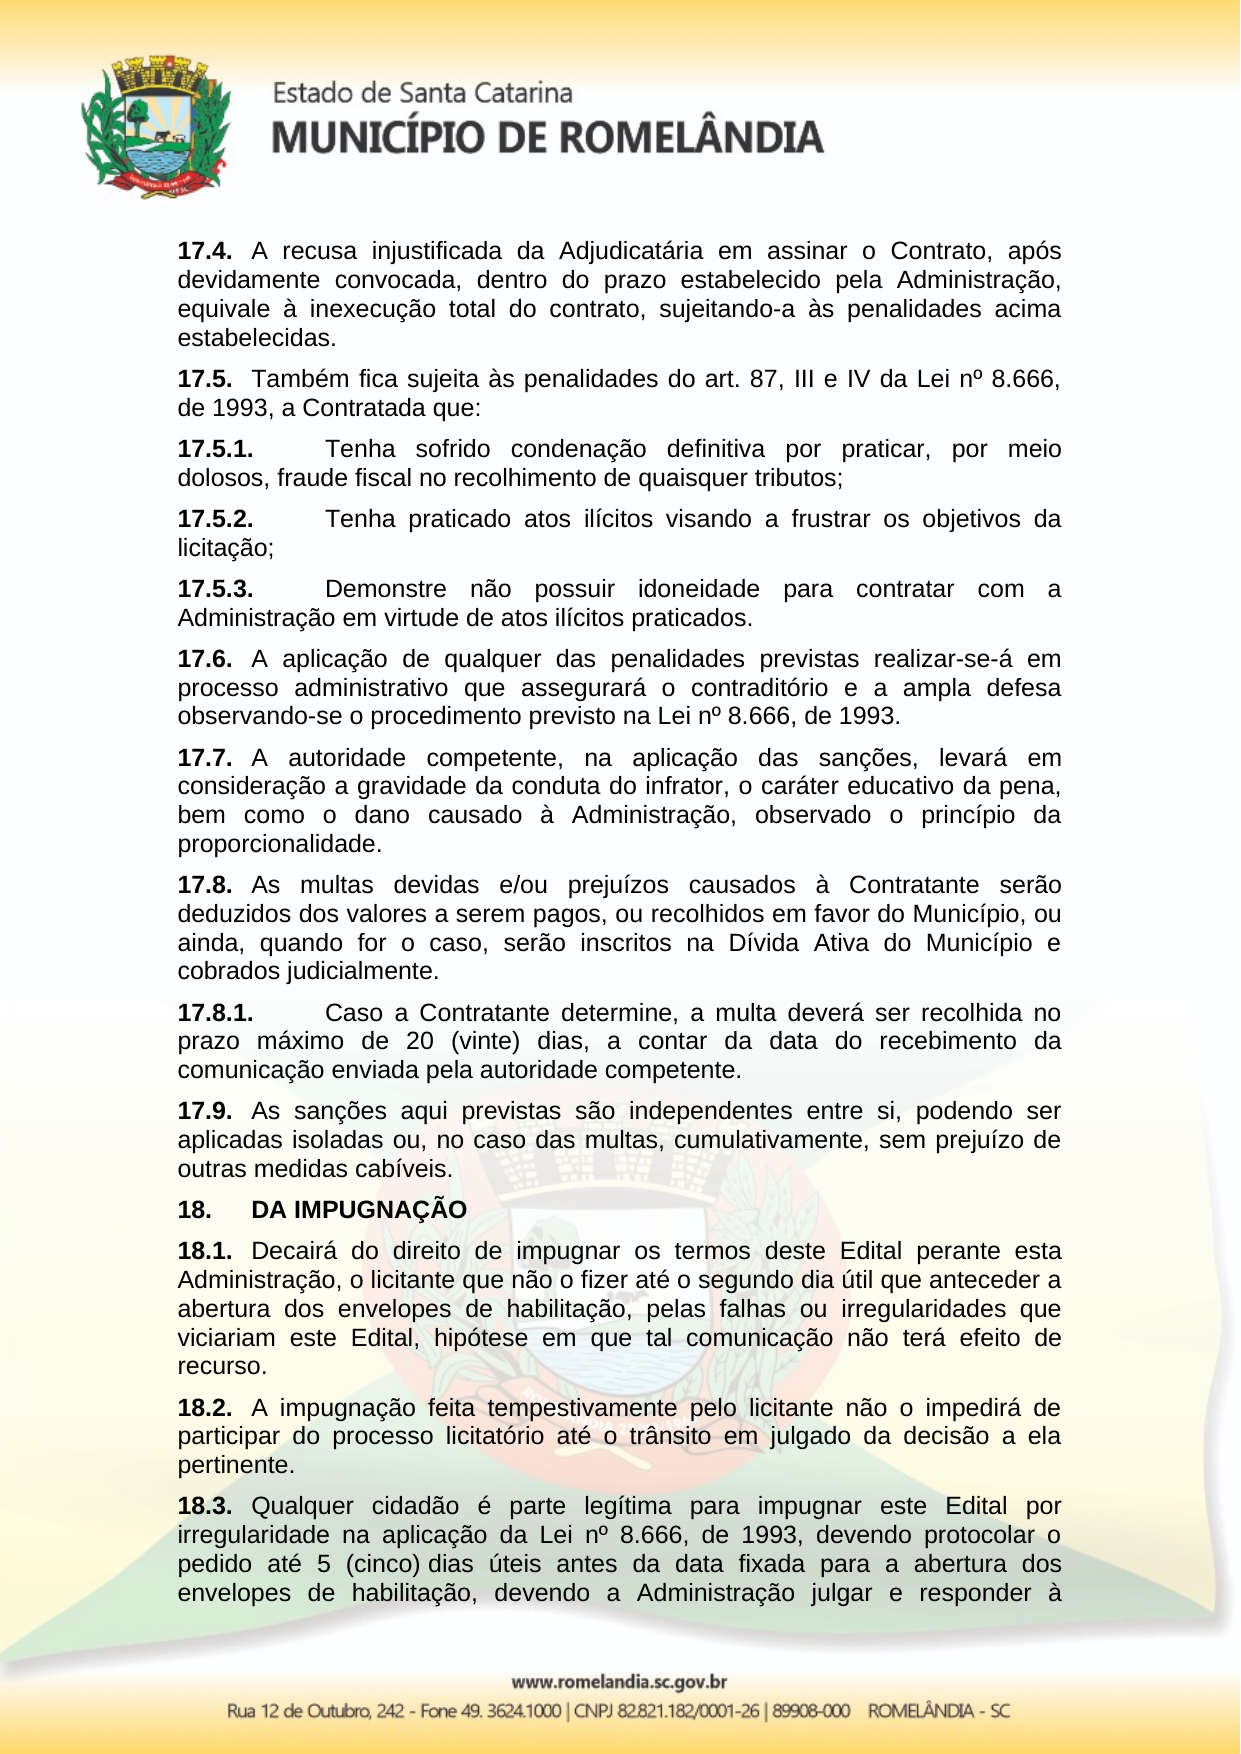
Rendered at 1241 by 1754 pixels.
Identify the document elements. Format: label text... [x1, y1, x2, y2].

list Tenha sofrido condenação definitiva por praticar, por meio dolosos, fraude fiscal no recolhimento de quaisquer tributos; [177, 434, 1063, 491]
list Tenha praticado atos ilícitos visando a frustrar os objetivos da licitação; [177, 504, 1063, 561]
list Demonstre não possuir idoneidade para contratar com a Administração em virtude de atos ilícitos praticados. [177, 574, 1063, 631]
list A autoridade competente, na aplicação das sanções, levará em consideração a gravidade da conduta do infrator, o caráter educativo da pena, bem como o dano causado à Administração, observado o princípio da proporcionalidade. [177, 743, 1063, 858]
list Decairá do direito de impugnar os termos deste Edital perante esta Administração, o licitante que não o fizer até o segundo dia útil que anteceder a abertura dos envelopes de habilitação, pelas falhas ou irregularidades que viciariam este Edital, hipótese em que tal comunicação não terá efeito de recurso. [177, 1236, 1063, 1380]
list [177, 1491, 1063, 1606]
list A aplicação de qualquer das penalidades previstas realizar-se-á em processo administrativo que assegurará o contraditório e a ampla defesa observando-se o procedimento previsto na Lei nº 8.666, de 1993. [177, 644, 1063, 730]
list DA IMPUGNAÇÃO [177, 1195, 1063, 1224]
list As sanções aqui previstas são independentes entre si, podendo ser aplicadas isoladas ou, no caso das multas, cumulativamente, sem prejuízo de outras medidas cabíveis. [177, 1096, 1063, 1183]
list A recusa injustificada da Adjudicatária em assinar o Contrato, após devidamente convocada, dentro do prazo estabelecido pela Administração, equivale à inexecução total do contrato, sujeitando-a às penalidades acima estabelecidas. [177, 236, 1063, 351]
list Também fica sujeita às penalidades do art. 87, III e IV da Lei nº 8.666, de 1993, a Contratada que: [177, 364, 1063, 421]
list A impugnação feita tempestivamente pelo licitante não o impedirá de participar do processo licitatório até o trânsito em julgado da decisão a ela pertinente. [177, 1393, 1063, 1479]
list Caso a Contratante determine, a multa deverá ser recolhida no prazo máximo de 20 (vinte) dias, a contar da data do recebimento da comunicação enviada pela autoridade competente. [177, 998, 1063, 1084]
list As multas devidas e/ou prejuízos causados à Contratante serão deduzidos dos valores a serem pagos, ou recolhidos em favor do Município, ou ainda, quando for o caso, serão inscritos na Dívida Ativa do Município e cobrados judicialmente. [177, 870, 1063, 985]
picture [0, 0, 1241, 1754]
